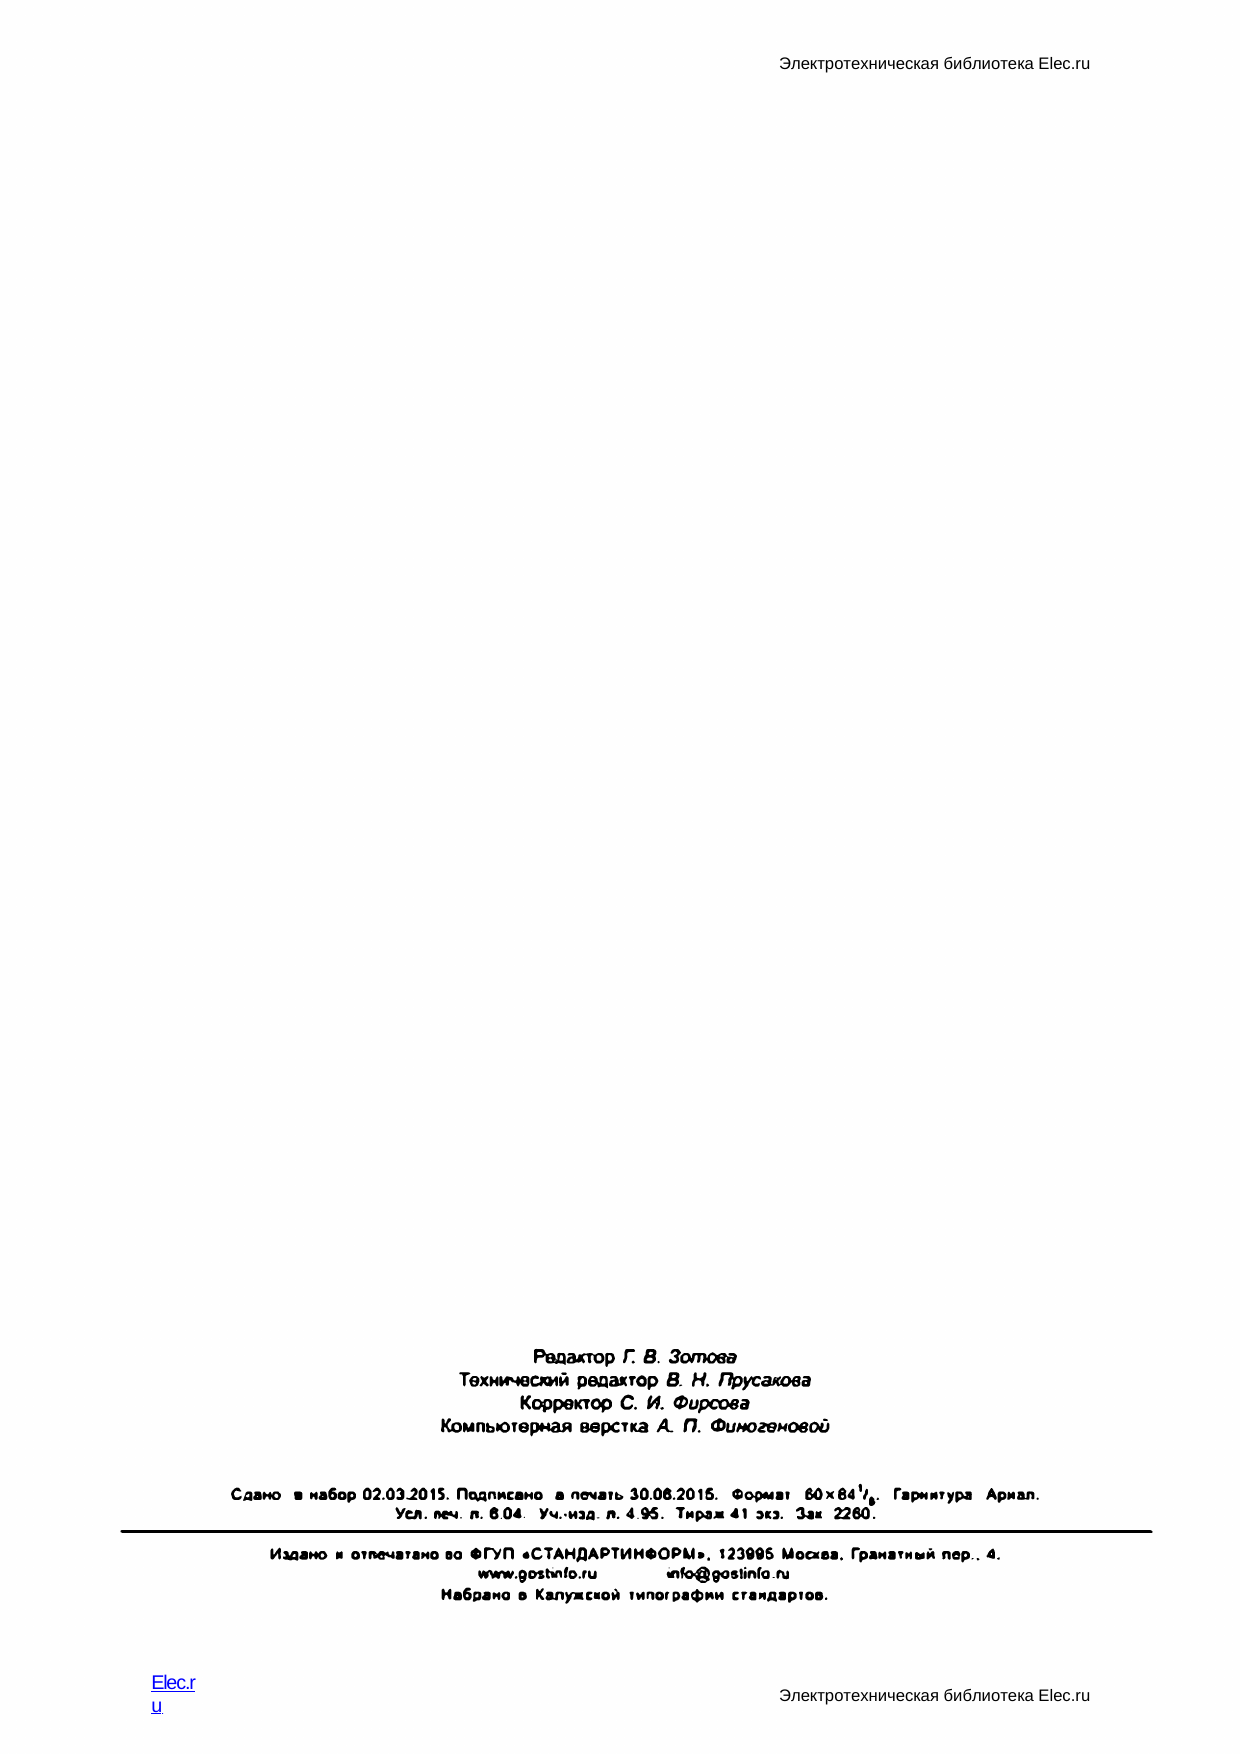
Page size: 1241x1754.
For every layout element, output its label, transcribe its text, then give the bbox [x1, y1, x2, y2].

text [779, 54, 1103, 73]
picture [0, 0, 1241, 1754]
text Elec.ru [151, 1671, 205, 1716]
text Электротехническая библиотека Elec.ru [779, 1686, 1103, 1705]
